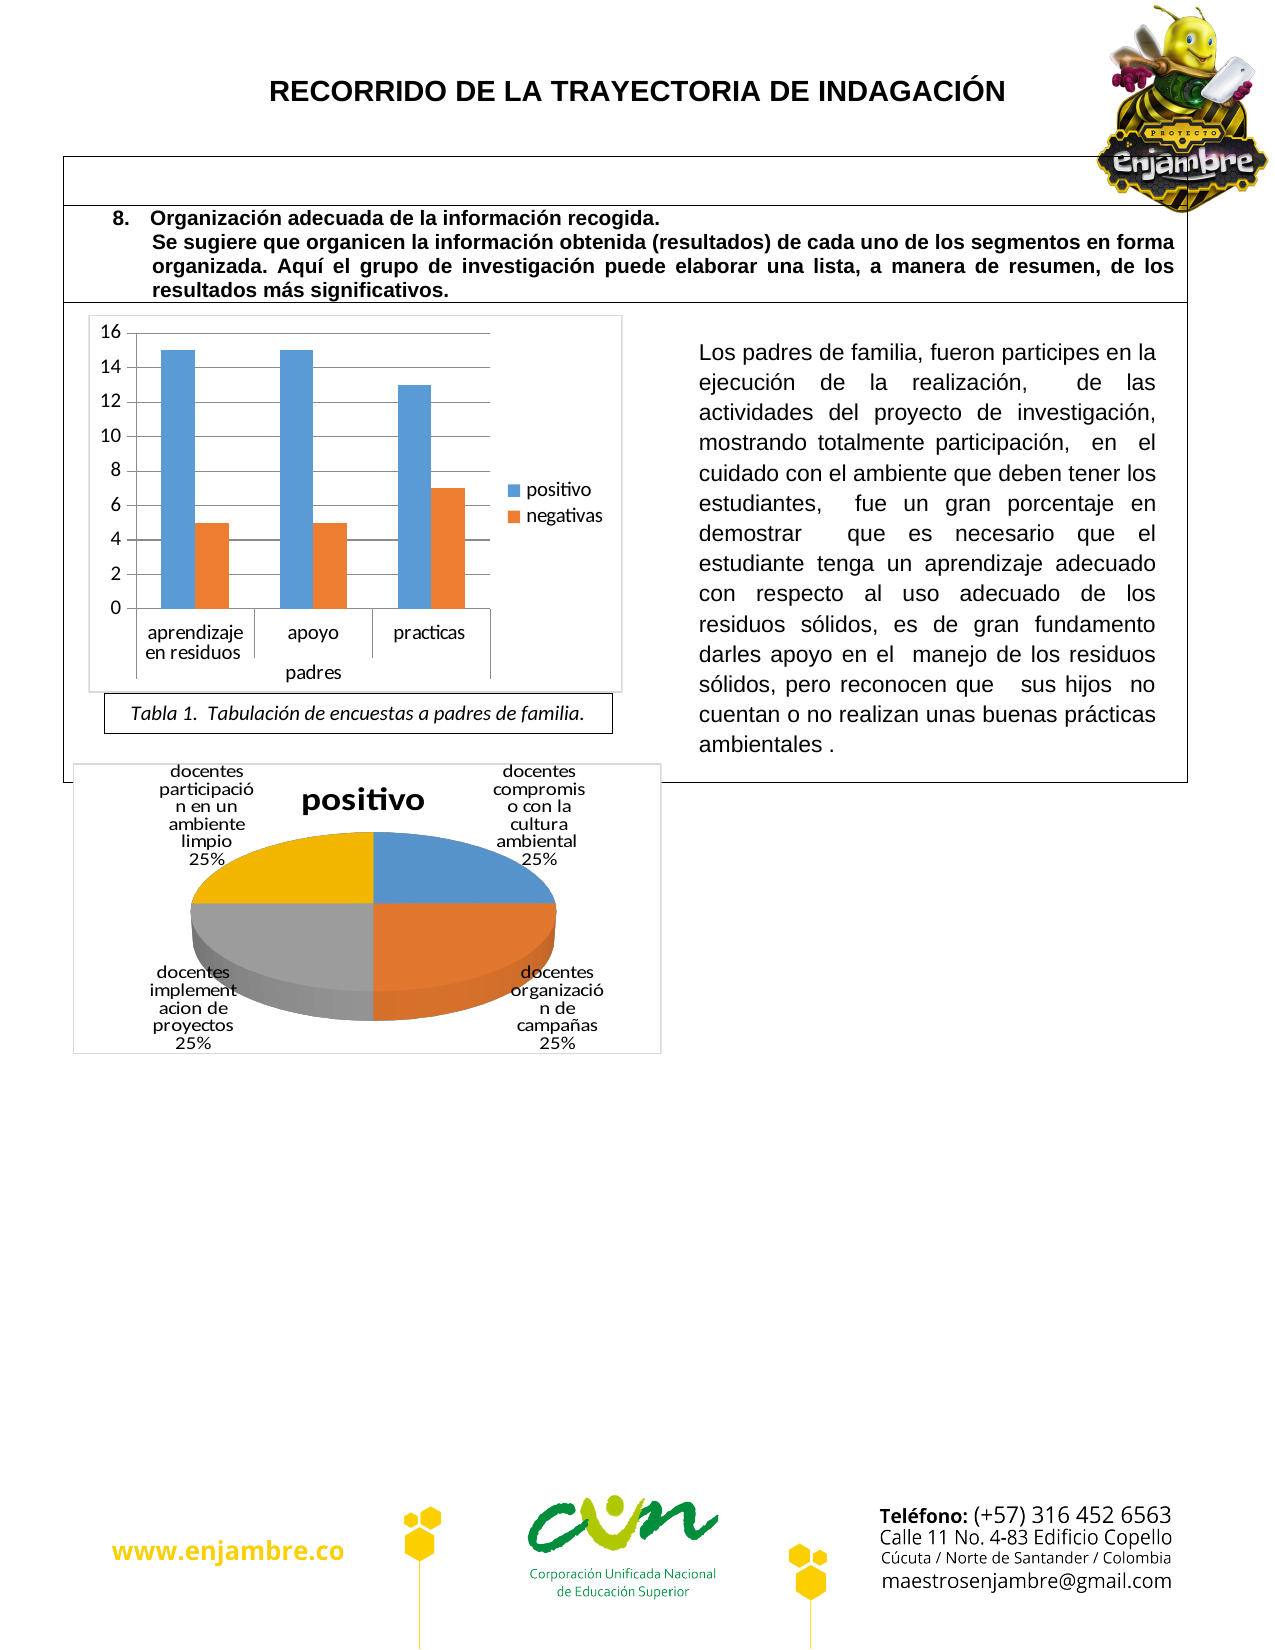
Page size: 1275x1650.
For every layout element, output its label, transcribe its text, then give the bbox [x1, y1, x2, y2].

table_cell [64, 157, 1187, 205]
picture [101, 1484, 1239, 1649]
table_cell [64, 303, 1187, 782]
table_cell Organización adecuada de la información recogida. Se sugiere que organicen la información obtenida (resultados) de cada uno de los segmentos en forma organizada. Aquí el grupo de investigación puede elaborar una lista, a manera de resumen, de los resultados más significativos. [64, 206, 1187, 302]
picture [1086, 0, 1275, 218]
